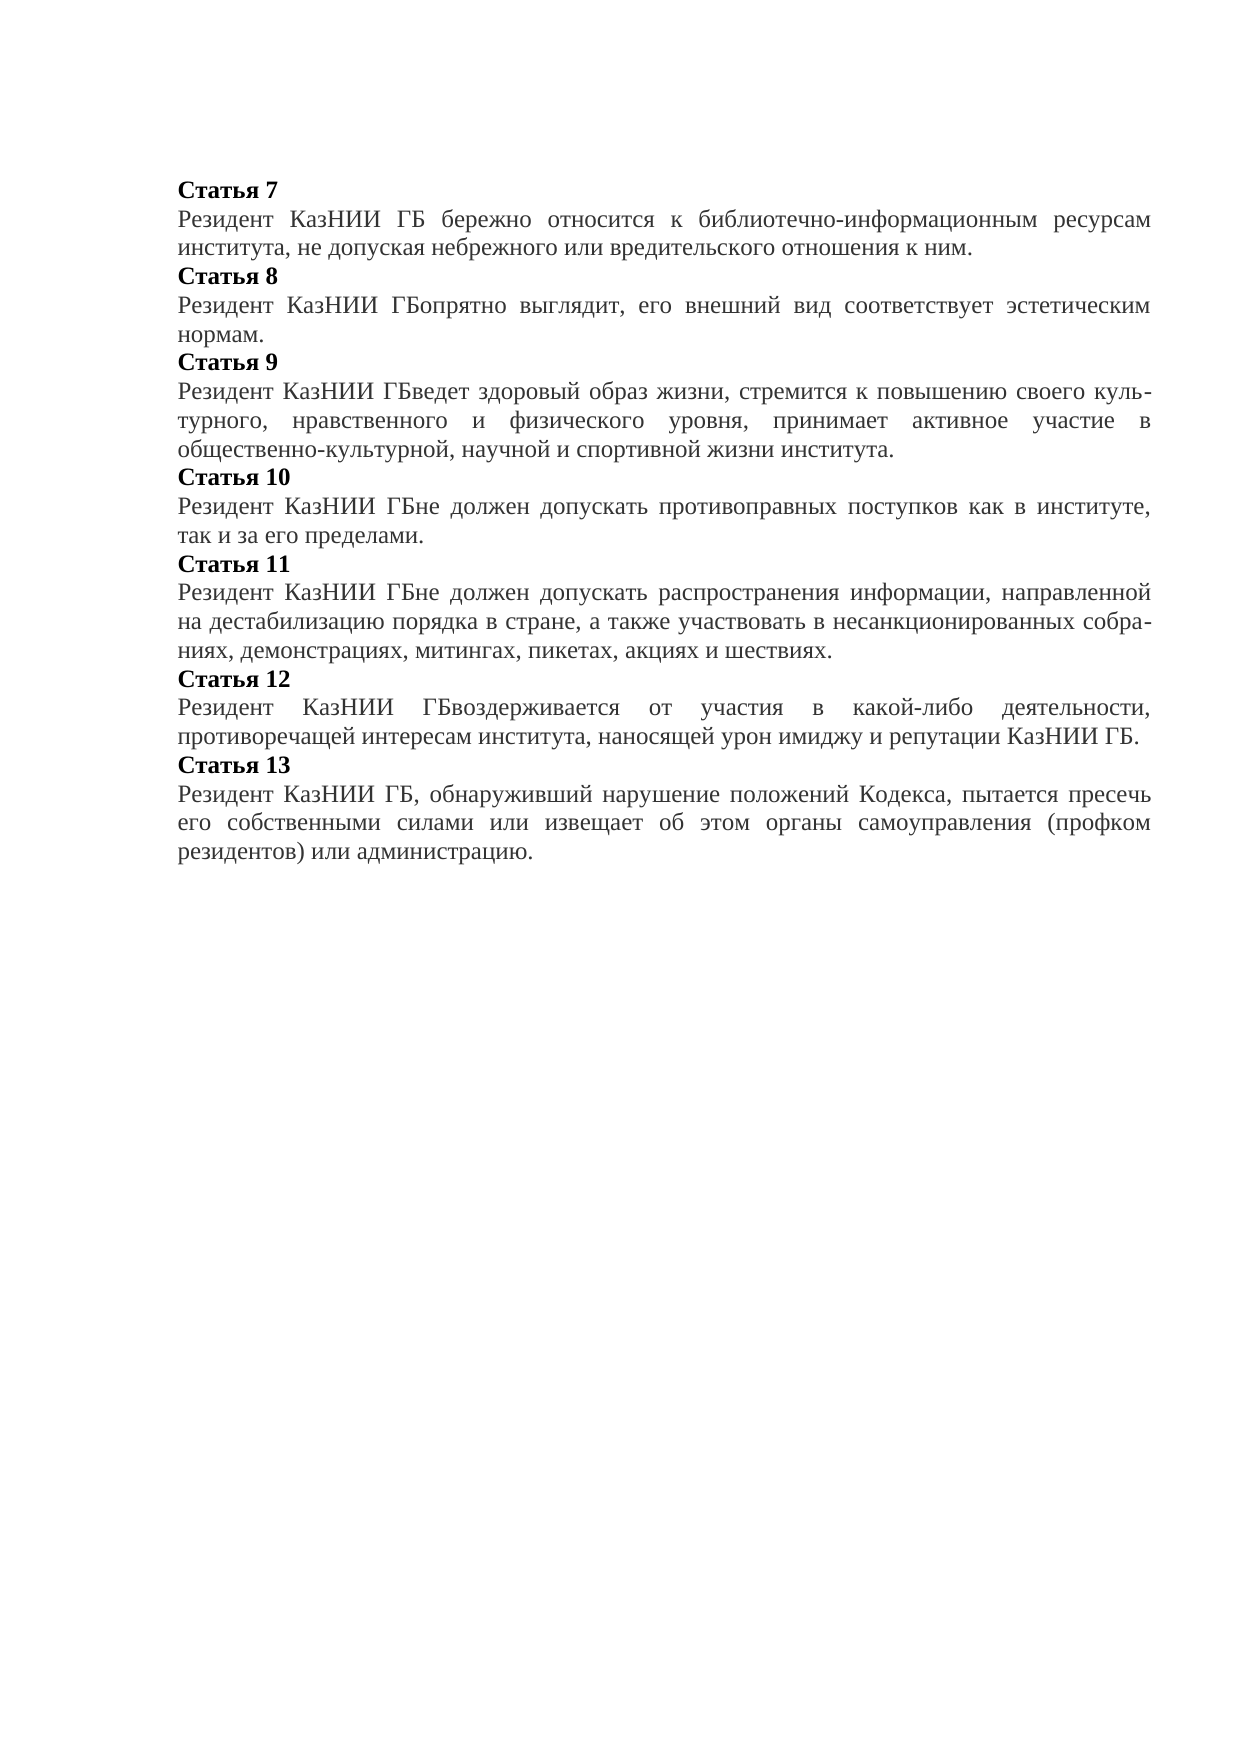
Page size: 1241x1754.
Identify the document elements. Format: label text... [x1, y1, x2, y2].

text Статья 13 [177, 750, 1152, 779]
text Резидент КазНИИ ГБопрятно выглядит, его внешний вид соответствует эстетическим нормам. [177, 290, 1152, 347]
text Резидент КазНИИ ГБвоздерживается от участия в какой-либо деятельности, противоречащей интересам института, наносящей урон имиджу и репутации КазНИИ ГБ. [177, 692, 1152, 750]
text Статья 11 [177, 549, 1152, 577]
text Резидент КазНИИ ГБведет здоровый образ жизни, стремится к повышению своего культурного, нравственного и физического уровня, принимает активное участие в общественно-культурной, научной и спортивной жизни института. [177, 376, 1152, 462]
text Статья 8 [177, 261, 1152, 290]
text Статья 7 [177, 175, 1152, 204]
text Статья 10 [177, 462, 1152, 491]
text Резидент КазНИИ ГБ бережно относится к библиотечно-информационным ресурсам института, не допуская небрежного или вредительского отношения к ним. [177, 204, 1152, 261]
text Резидент КазНИИ ГБ, обнаруживший нарушение положений Кодекса, пытается пресечь его собственными силами или извещает об этом органы самоуправления (профком резидентов) или администрацию. [177, 779, 1152, 865]
text Резидент КазНИИ ГБне должен допускать распространения информации, направленной на дестабилизацию порядка в стране, а также участвовать в несанкционированных собраниях, демонстрациях, митингах, пикетах, акциях и шествиях. [177, 577, 1152, 664]
text Резидент КазНИИ ГБне должен допускать противоправных поступков как в институте, так и за его пределами. [177, 491, 1152, 549]
text Статья 12 [177, 664, 1152, 692]
text Статья 9 [177, 347, 1152, 376]
